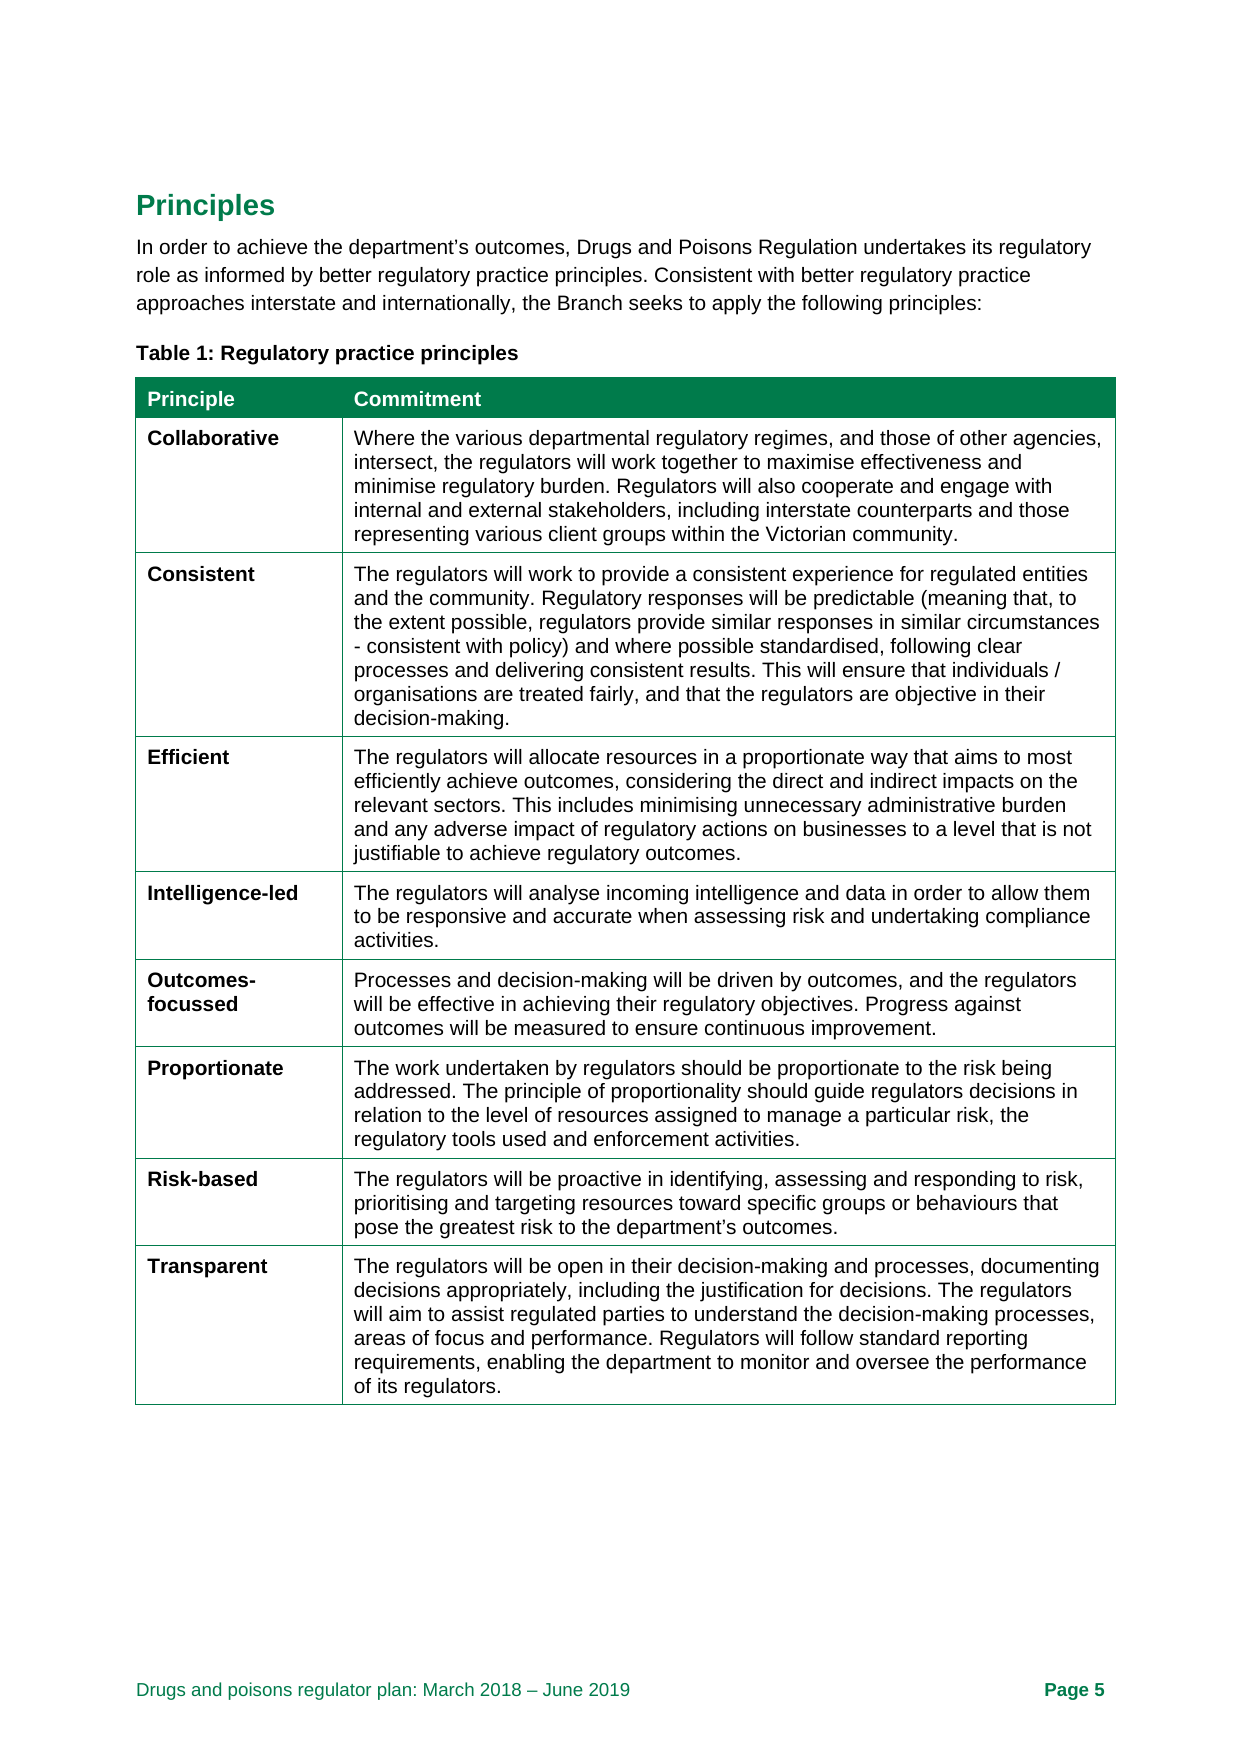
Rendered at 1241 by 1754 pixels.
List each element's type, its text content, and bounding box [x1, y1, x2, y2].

table_cell The work undertaken by regulators should be proportionate to the risk being addressed. The principle of proportionality should guide regulators decisions in relation to the level of resources assigned to manage a particular risk, the regulatory tools used and enforcement activities. [343, 1047, 1115, 1157]
table_cell The regulators will work to provide a consistent experience for regulated entities and the community. Regulatory responses will be predictable (meaning that, to the extent possible, regulators provide similar responses in similar circumstances - consistent with policy) and where possible standardised, following clear processes and delivering consistent results. This will ensure that individuals / organisations are treated fairly, and that the regulators are objective in their decision-making. [343, 553, 1115, 736]
table_cell Outcomes-focussed [136, 960, 342, 1046]
text In order to achieve the department’s outcomes, Drugs and Poisons Regulation undertakes its regulatory role as informed by better regulatory practice principles. Consistent with better regulatory practice approaches interstate and internationally, the Branch seeks to apply the following principles: [136, 230, 1104, 315]
text Table 1: Regulatory practice principles [136, 340, 1104, 365]
table_cell Processes and decision-making will be driven by outcomes, and the regulators will be effective in achieving their regulatory objectives. Progress against outcomes will be measured to ensure continuous improvement. [343, 960, 1115, 1046]
table_cell Efficient [136, 737, 342, 871]
table_cell Intelligence-led [136, 872, 342, 958]
table_header Commitment [343, 378, 1115, 417]
table_cell Collaborative [136, 418, 342, 552]
table_cell Where the various departmental regulatory regimes, and those of other agencies, intersect, the regulators will work together to maximise effectiveness and minimise regulatory burden. Regulators will also cooperate and engage with internal and external stakeholders, including interstate counterparts and those representing various client groups within the Victorian community. [343, 418, 1115, 552]
table_cell The regulators will allocate resources in a proportionate way that aims to most efficiently achieve outcomes, considering the direct and indirect impacts on the relevant sectors. This includes minimising unnecessary administrative burden and any adverse impact of regulatory actions on businesses to a level that is not justifiable to achieve regulatory outcomes. [343, 737, 1115, 871]
table_cell Risk-based [136, 1159, 342, 1245]
table_header Principle [136, 378, 342, 417]
table_cell Transparent [136, 1246, 342, 1404]
table_cell The regulators will analyse incoming intelligence and data in order to allow them to be responsive and accurate when assessing risk and undertaking compliance activities. [343, 872, 1115, 958]
table_cell Proportionate [136, 1047, 342, 1157]
subtitle Principles [136, 187, 1104, 221]
table_cell The regulators will be proactive in identifying, assessing and responding to risk, prioritising and targeting resources toward specific groups or behaviours that pose the greatest risk to the department’s outcomes. [343, 1159, 1115, 1245]
table_cell Consistent [136, 553, 342, 736]
table_cell The regulators will be open in their decision-making and processes, documenting decisions appropriately, including the justification for decisions. The regulators will aim to assist regulated parties to understand the decision-making processes, areas of focus and performance. Regulators will follow standard reporting requirements, enabling the department to monitor and oversee the performance of its regulators. [343, 1246, 1115, 1404]
